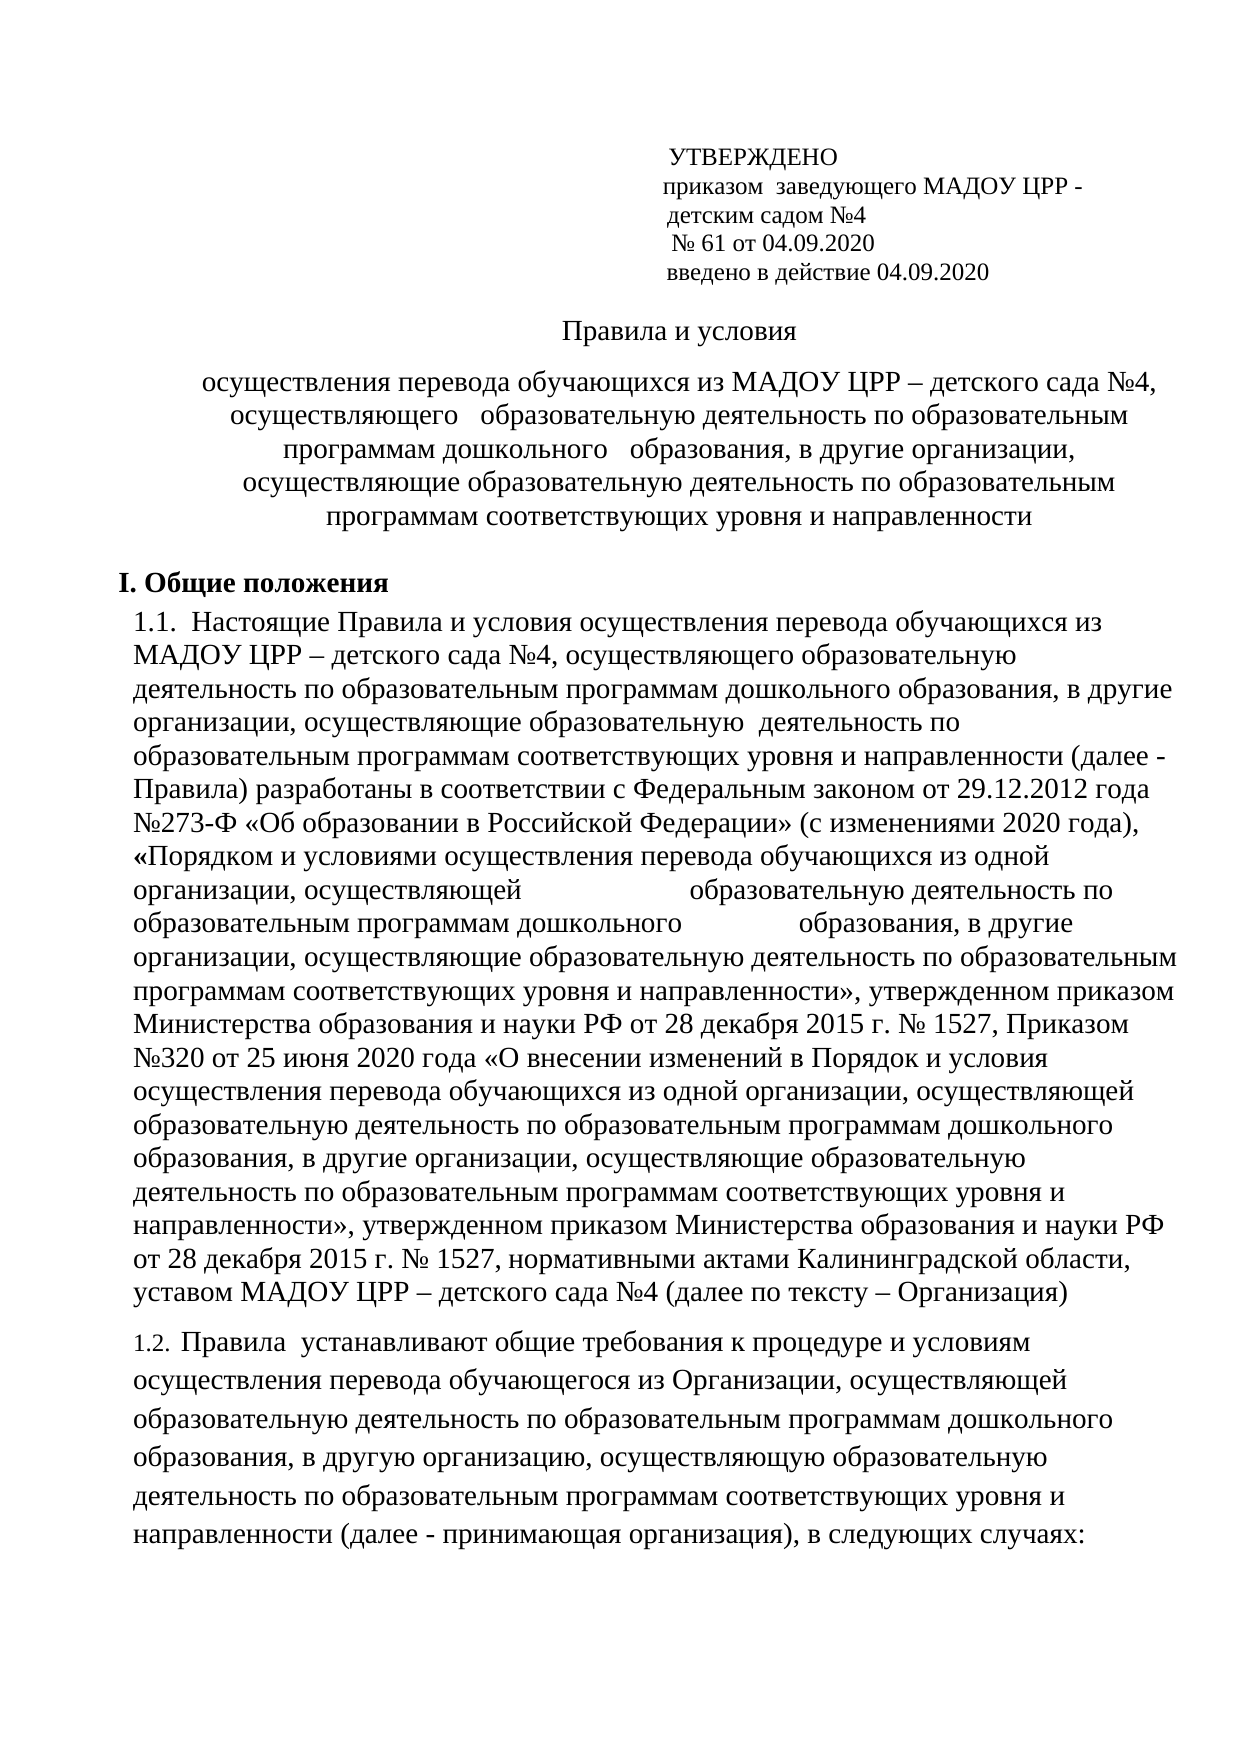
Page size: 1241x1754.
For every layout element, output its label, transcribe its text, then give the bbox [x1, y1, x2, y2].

text приказом заведующего МАДОУ ЦРР - [118, 171, 1196, 200]
text № 61 от 04.09.2020 [118, 228, 1196, 257]
text Правила и условия [177, 313, 1181, 347]
text осуществления перевода обучающихся из МАДОУ ЦРР – детского сада №4, осуществляющего образовательную деятельность по образовательным программам дошкольного образования, в другие организации, осуществляющие образовательную деятельность по образовательным программам соответствующих уровня и направленности [177, 364, 1181, 532]
text I. Общие положения [118, 565, 1181, 599]
text УТВЕРЖДЕНО [118, 142, 1181, 171]
text 1.1. Настоящие Правила и условия осуществления перевода обучающихся из МАДОУ ЦРР – детского сада №4, осуществляющего образовательную деятельность по образовательным программам дошкольного образования, в другие организации, осуществляющие образовательную деятельность по образовательным программам соответствующих уровня и направленности (далее - Правила) разработаны в соответствии с Федеральным законом от 29.12.2012 года №273-Ф «Об образовании в Российской Федерации» (с изменениями 2020 года), «Порядком и условиями осуществления перевода обучающихся из одной организации, осуществляющей образовательную деятельность по образовательным программам дошкольного образования, в другие организации, осуществляющие образовательную деятельность по образовательным программам соответствующих уровня и направленности», утвержденном приказом Министерства образования и науки РФ от 28 декабря 2015 г. № 1527, Приказом №320 от 25 июня 2020 года «О внесении изменений в Порядок и условия осуществления перевода обучающихся из одной организации, осуществляющей образовательную деятельность по образовательным программам дошкольного образования, в другие организации, осуществляющие образовательную деятельность по образовательным программам соответствующих уровня и направленности», утвержденном приказом Министерства образования и науки РФ от 28 декабря 2015 г. № 1527, нормативными актами Калининградской области, уставом МАДОУ ЦРР – детского сада №4 (далее по тексту – Организация) [133, 604, 1181, 1308]
text 1.2. Правила устанавливают общие требования к процедуре и условиям осуществления перевода обучающегося из Организации, осуществляющей образовательную деятельность по образовательным программам дошкольного образования, в другую организацию, осуществляющую образовательную деятельность по образовательным программам соответствующих уровня и направленности (далее - принимающая организация), в следующих случаях: [133, 1324, 1181, 1550]
text введено в действие 04.09.2020 [118, 257, 1181, 286]
text детским садом №4 [118, 200, 1196, 228]
